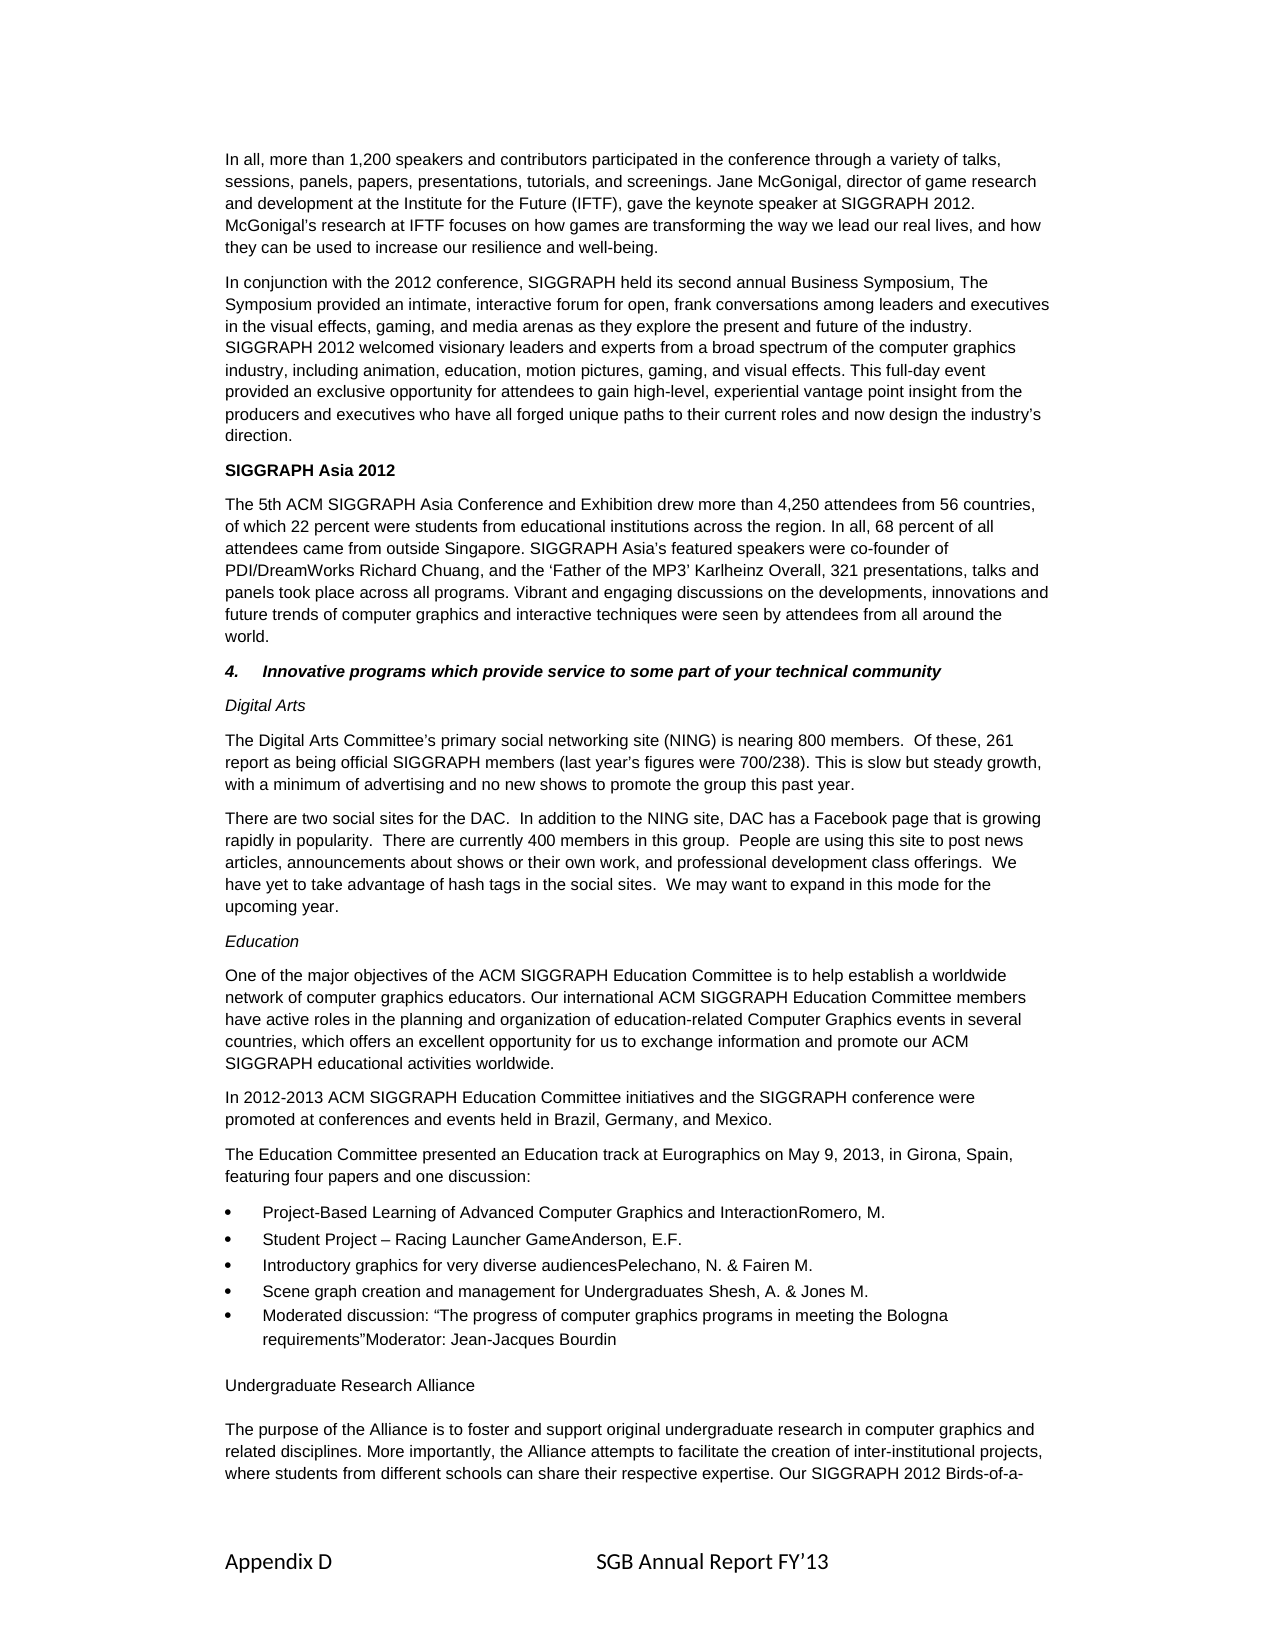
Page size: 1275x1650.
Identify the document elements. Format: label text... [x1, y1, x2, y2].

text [225, 1420, 1050, 1483]
list Scene graph creation and management for Undergraduates Shesh, A. & Jones M. [225, 1279, 1050, 1302]
text Education [225, 931, 1050, 951]
text There are two social sites for the DAC. In addition to the NING site, DAC has a Facebook page that is growing rapidly in popularity. There are currently 400 members in this group. People are using this site to post news articles, announcements about shows or their own work, and professional development class offerings. We have yet to take advantage of hash tags in the social sites. We may want to expand in this mode for the upcoming year. [225, 809, 1050, 916]
list Moderated discussion: “The progress of computer graphics programs in meeting the Bologna requirements” Moderator: Jean-Jacques Bourdin [225, 1305, 1050, 1351]
text The Digital Arts Committee’s primary social networking site (NING) is nearing 800 members. Of these, 261 report as being official SIGGRAPH members (last year’s figures were 700/238). This is slow but steady growth, with a minimum of advertising and no new shows to promote the group this past year. [225, 731, 1050, 794]
text Digital Arts [225, 696, 1050, 715]
text In all, more than 1,200 speakers and contributors participated in the conference through a variety of talks, sessions, panels, papers, presentations, tutorials, and screenings. Jane McGonigal, director of game research and development at the Institute for the Future (IFTF), gave the keynote speaker at SIGGRAPH 2012. McGonigal’s research at IFTF focuses on how games are transforming the way we lead our real lives, and how they can be used to increase our resilience and well-being. [225, 150, 1050, 257]
list Innovative programs which provide service to some part of your technical community [225, 662, 1050, 681]
text SIGGRAPH Asia 2012 [225, 461, 1050, 480]
list Introductory graphics for very diverse audiences Pelechano, N. & Fairen M. [225, 1253, 1050, 1276]
text Undergraduate Research Alliance [225, 1376, 1050, 1395]
list Project-Based Learning of Advanced Computer Graphics and Interaction Romero, M. [225, 1201, 1050, 1224]
text In conjunction with the 2012 conference, SIGGRAPH held its second annual Business Symposium, The Symposium provided an intimate, interactive forum for open, frank conversations among leaders and executives in the visual effects, gaming, and media arenas as they explore the present and future of the industry. SIGGRAPH 2012 welcomed visionary leaders and experts from a broad spectrum of the computer graphics industry, including animation, education, motion pictures, gaming, and visual effects. This full-day event provided an exclusive opportunity for attendees to gain high-level, experiential vantage point insight from the producers and executives who have all forged unique paths to their current roles and now design the industry’s direction. [225, 272, 1050, 445]
text In 2012-2013 ACM SIGGRAPH Education Committee initiatives and the SIGGRAPH conference were promoted at conferences and events held in Brazil, Germany, and Mexico. [225, 1088, 1050, 1129]
list Student Project – Racing Launcher Game Anderson, E.F. [225, 1227, 1050, 1250]
text The Education Committee presented an Education track at Eurographics on May 9, 2013, in Girona, Spain, featuring four papers and one discussion: [225, 1145, 1050, 1186]
text The 5th ACM SIGGRAPH Asia Conference and Exhibition drew more than 4,250 attendees from 56 countries, of which 22 percent were students from educational institutions across the region. In all, 68 percent of all attendees came from outside Singapore. SIGGRAPH Asia’s featured speakers were co-founder of PDI/DreamWorks Richard Chuang, and the ‘Father of the MP3’ Karlheinz Overall, 321 presentations, talks and panels took place across all programs. Vibrant and engaging discussions on the developments, innovations and future trends of computer graphics and interactive techniques were seen by attendees from all around the world. [225, 495, 1050, 646]
text One of the major objectives of the ACM SIGGRAPH Education Committee is to help establish a worldwide network of computer graphics educators. Our international ACM SIGGRAPH Education Committee members have active roles in the planning and organization of education-related Computer Graphics events in several countries, which offers an excellent opportunity for us to exchange information and promote our ACM SIGGRAPH educational activities worldwide. [225, 966, 1050, 1073]
